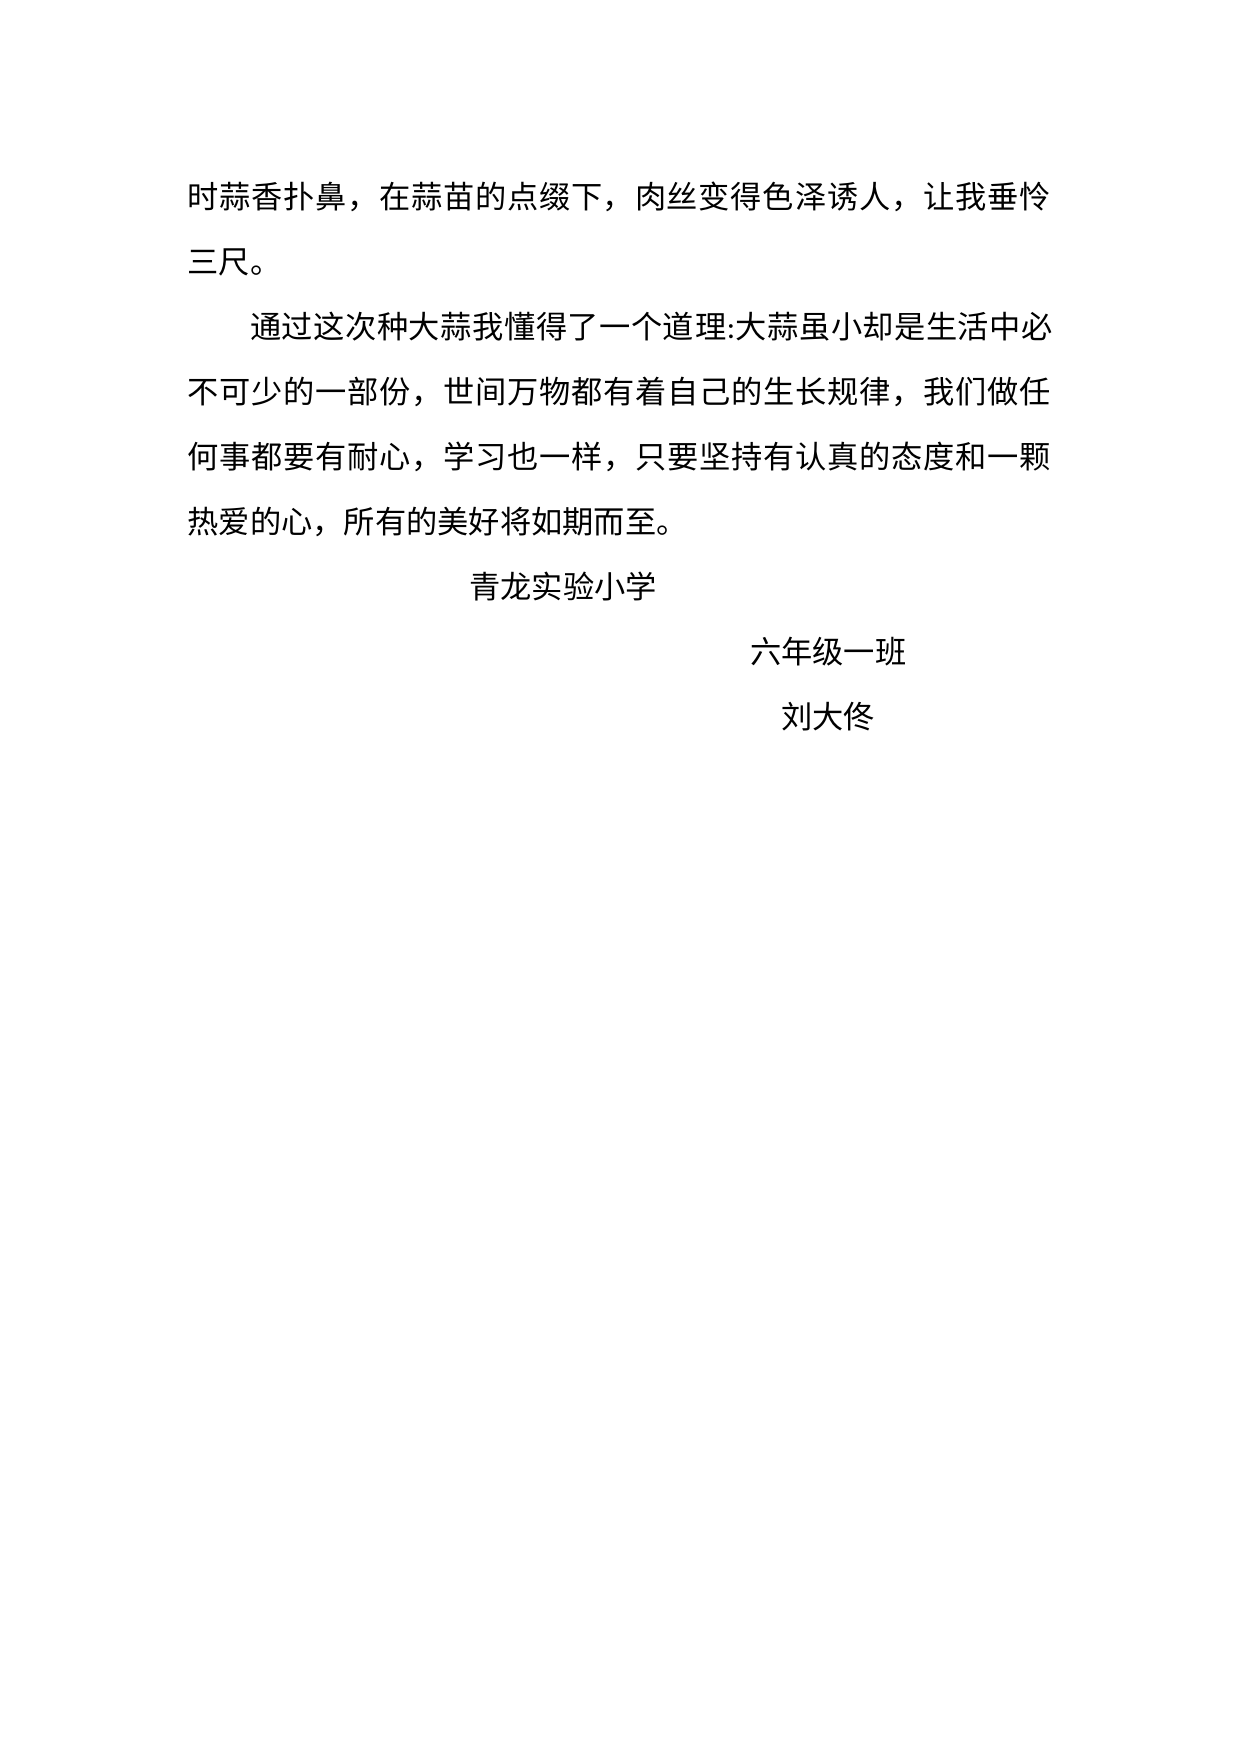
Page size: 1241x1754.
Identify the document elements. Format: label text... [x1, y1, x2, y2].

text 刘大佟 [187, 682, 1053, 747]
text 六年级一班 [187, 617, 1053, 682]
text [187, 162, 1053, 292]
text 通过这次种大蒜我懂得了一个道理:大蒜虽小却是生活中必不可少的一部份，世间万物都有着自己的生长规律，我们做任何事都要有耐心，学习也一样，只要坚持有认真的态度和一颗热爱的心，所有的美好将如期而至。 [187, 292, 1053, 552]
text 青龙实验小学 [187, 552, 1053, 617]
